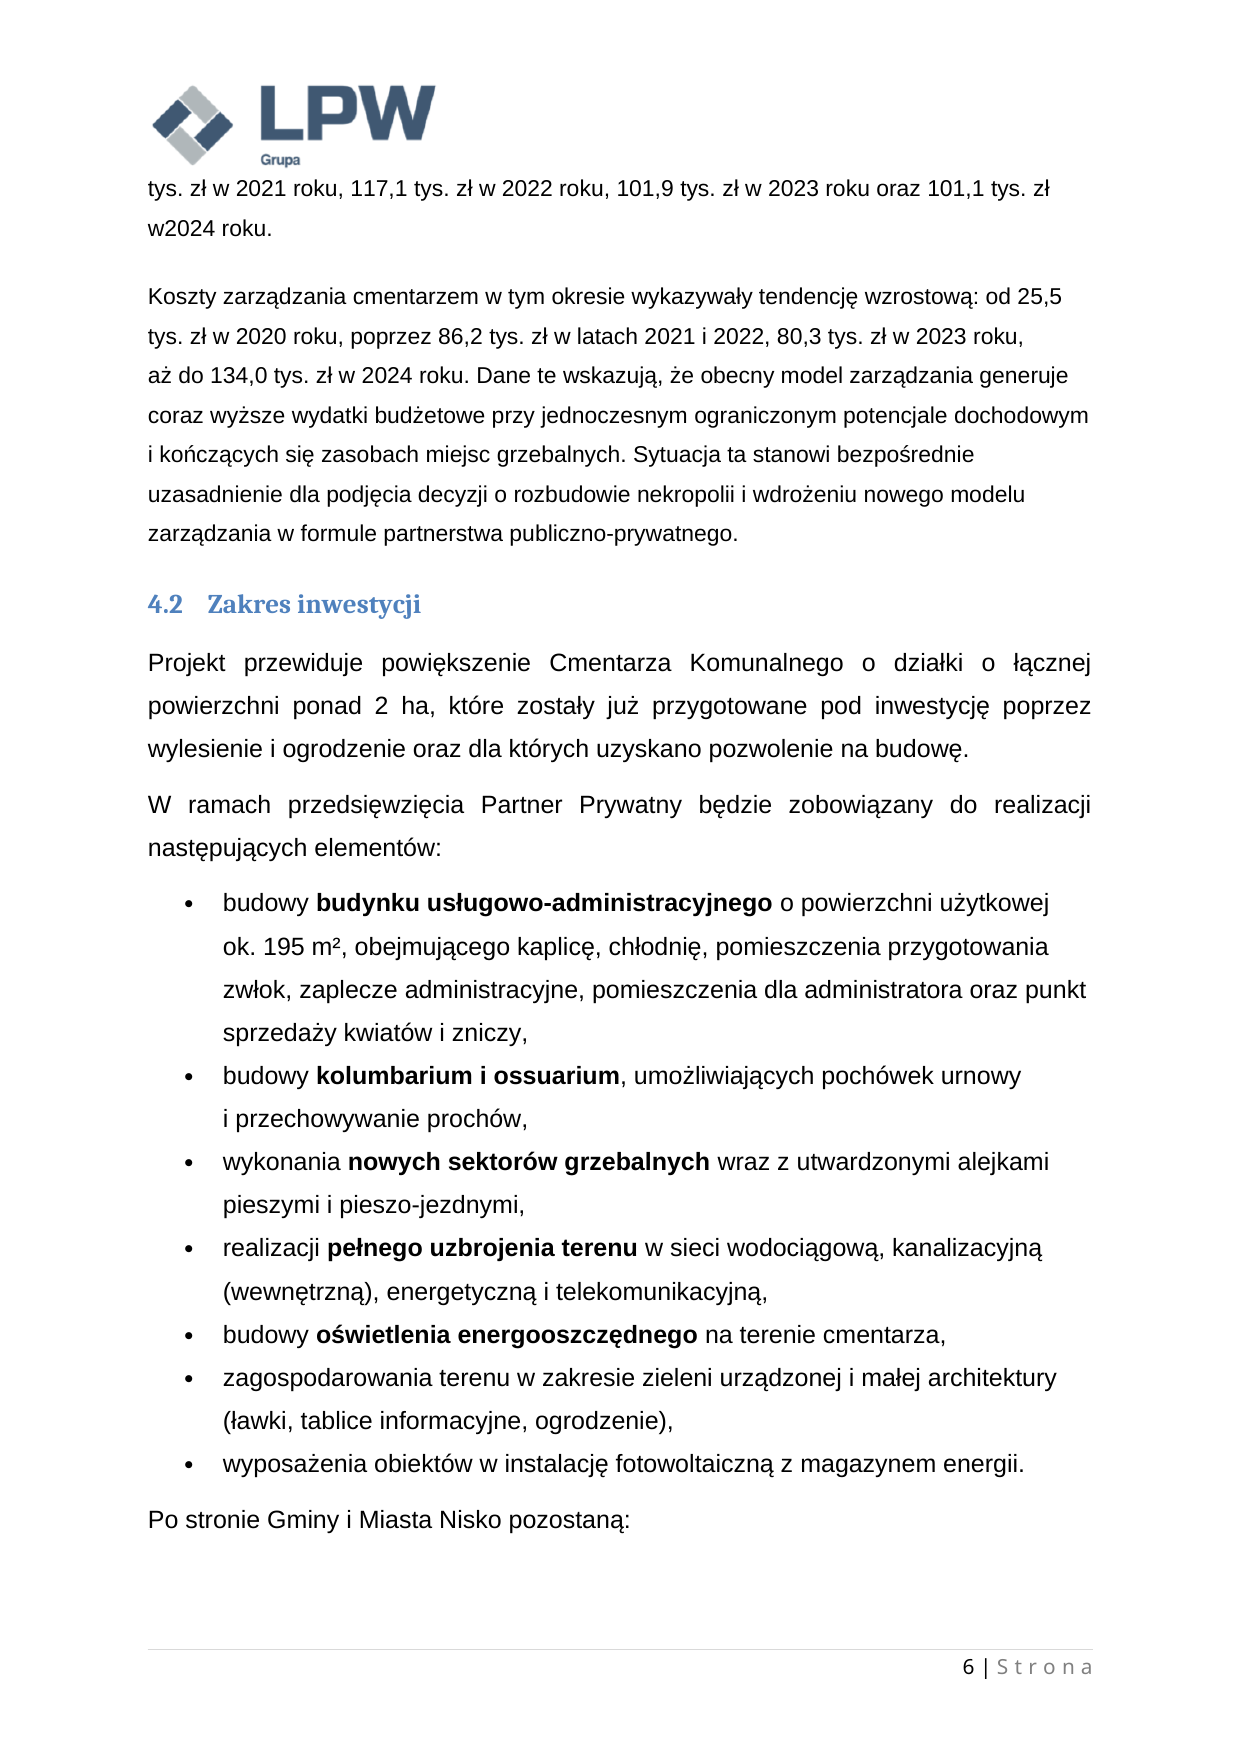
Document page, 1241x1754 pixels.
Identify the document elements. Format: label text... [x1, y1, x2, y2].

list wyposażenia obiektów w instalację fotowoltaiczną z magazynem energii. [185, 1449, 1093, 1478]
text Projekt przewiduje powiększenie Cmentarza Komunalnego o działki o łącznej powierzchni ponad 2 ha, które zostały już przygotowane pod inwestycję poprzez wylesienie i ogrodzenie oraz dla których uzyskano pozwolenie na budowę. [148, 648, 1093, 763]
subtitle Zakres inwestycji [148, 589, 1093, 620]
picture [147, 73, 444, 175]
text Po stronie Gminy i Miasta Nisko pozostaną: [148, 1505, 1093, 1533]
list zagospodarowania terenu w zakresie zieleni urządzonej i małej architektury (ławki, tablice informacyjne, ogrodzenie), [185, 1363, 1093, 1435]
list budowy oświetlenia energooszczędnego na terenie cmentarza, [185, 1320, 1093, 1348]
text Koszty zarządzania cmentarzem w tym okresie wykazywały tendencję wzrostową: od 25,5 tys. zł w 2020 roku, poprzez 86,2 tys. zł w latach 2021 i 2022, 80,3 tys. zł w 2023 roku, aż do 134,0 tys. zł w 2024 roku. Dane te wskazują, że obecny model zarządzania generuje coraz wyższe wydatki budżetowe przy jednoczesnym ograniczonym potencjale dochodowym i kończących się zasobach miejsc grzebalnych. Sytuacja ta stanowi bezpośrednie uzasadnienie dla podjęcia decyzji o rozbudowie nekropolii i wdrożeniu nowego modelu zarządzania w formule partnerstwa publiczno-prywatnego. [148, 283, 1093, 546]
list budowy kolumbarium i ossuarium, umożliwiających pochówek urnowy i przechowywanie prochów, [185, 1061, 1093, 1133]
text W ramach przedsięwzięcia Partner Prywatny będzie zobowiązany do realizacji następujących elementów: [148, 790, 1093, 862]
list budowy budynku usługowo-administracyjnego o powierzchni użytkowej ok. 195 m², obejmującego kaplicę, chłodnię, pomieszczenia przygotowania zwłok, zaplecze administracyjne, pomieszczenia dla administratora oraz punkt sprzedaży kwiatów i zniczy, [185, 888, 1093, 1047]
list realizacji pełnego uzbrojenia terenu w sieci wodociągową, kanalizacyjną (wewnętrzną), energetyczną i telekomunikacyjną, [185, 1233, 1093, 1305]
list wykonania nowych sektorów grzebalnych wraz z utwardzonymi alejkami pieszymi i pieszo-jezdnymi, [185, 1147, 1093, 1219]
